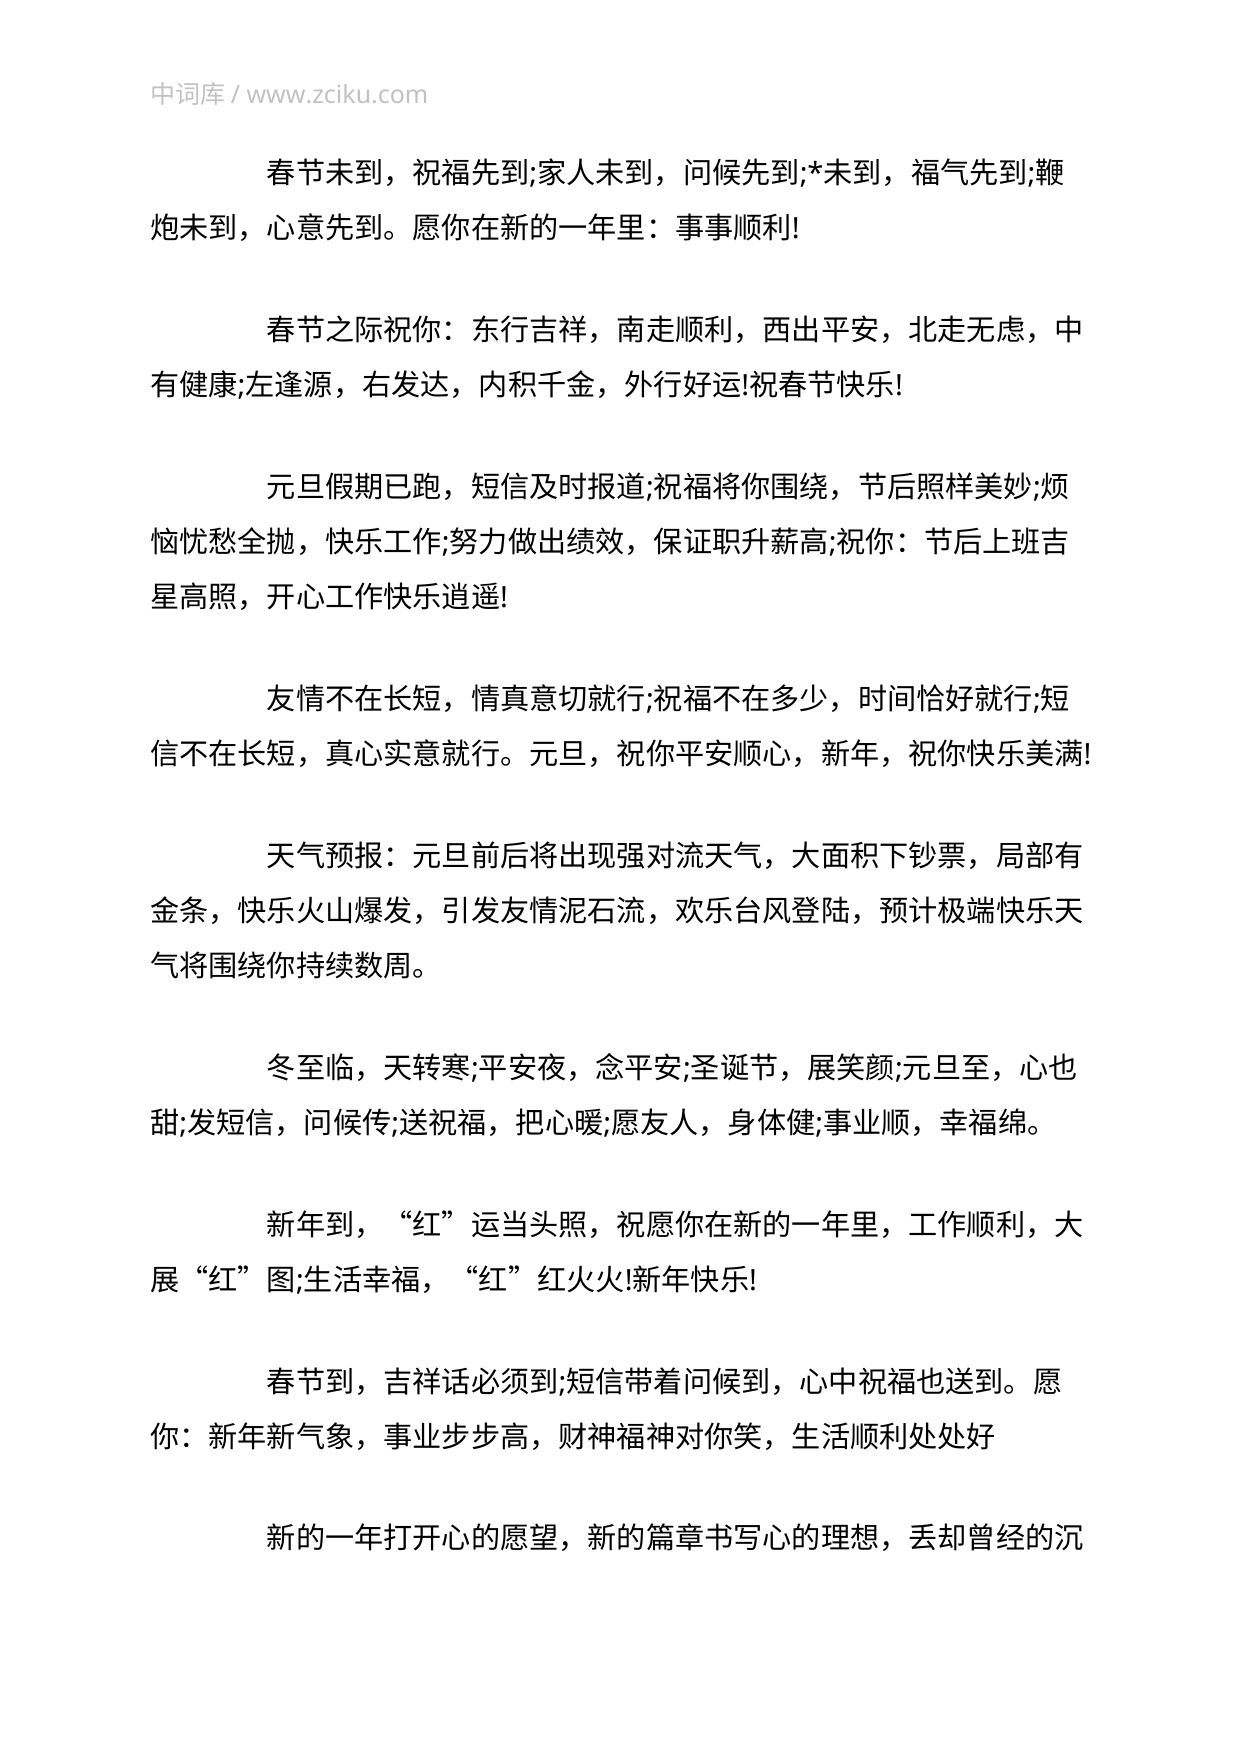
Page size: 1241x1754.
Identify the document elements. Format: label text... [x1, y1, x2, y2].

text 春节未到，祝福先到;家人未到，问候先到;*未到，福气先到;鞭炮未到，心意先到。愿你在新的一年里：事事顺利! [150, 150, 1090, 247]
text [150, 1515, 1090, 1557]
text 冬至临，天转寒;平安夜，念平安;圣诞节，展笑颜;元旦至，心也甜;发短信，问候传;送祝福，把心暖;愿友人，身体健;事业顺，幸福绵。 [150, 1044, 1090, 1142]
text 天气预报：元旦前后将出现强对流天气，大面积下钞票，局部有金条，快乐火山爆发，引发友情泥石流，欢乐台风登陆，预计极端快乐天气将围绕你持续数周。 [150, 833, 1090, 985]
text 春节之际祝你：东行吉祥，南走顺利，西出平安，北走无虑，中有健康;左逢源，右发达，内积千金，外行好运!祝春节快乐! [150, 307, 1090, 404]
text 友情不在长短，情真意切就行;祝福不在多少，时间恰好就行;短信不在长短，真心实意就行。元旦，祝你平安顺心，新年，祝你快乐美满! [150, 676, 1090, 773]
text 春节到，吉祥话必须到;短信带着问候到，心中祝福也送到。愿你：新年新气象，事业步步高，财神福神对你笑，生活顺利处处好 [150, 1358, 1090, 1456]
text 元旦假期已跑，短信及时报道;祝福将你围绕，节后照样美妙;烦恼忧愁全抛，快乐工作;努力做出绩效，保证职升薪高;祝你：节后上班吉星高照，开心工作快乐逍遥! [150, 464, 1090, 616]
text 新年到，“红”运当头照，祝愿你在新的一年里，工作顺利，大展“红”图;生活幸福，“红”红火火!新年快乐! [150, 1201, 1090, 1299]
